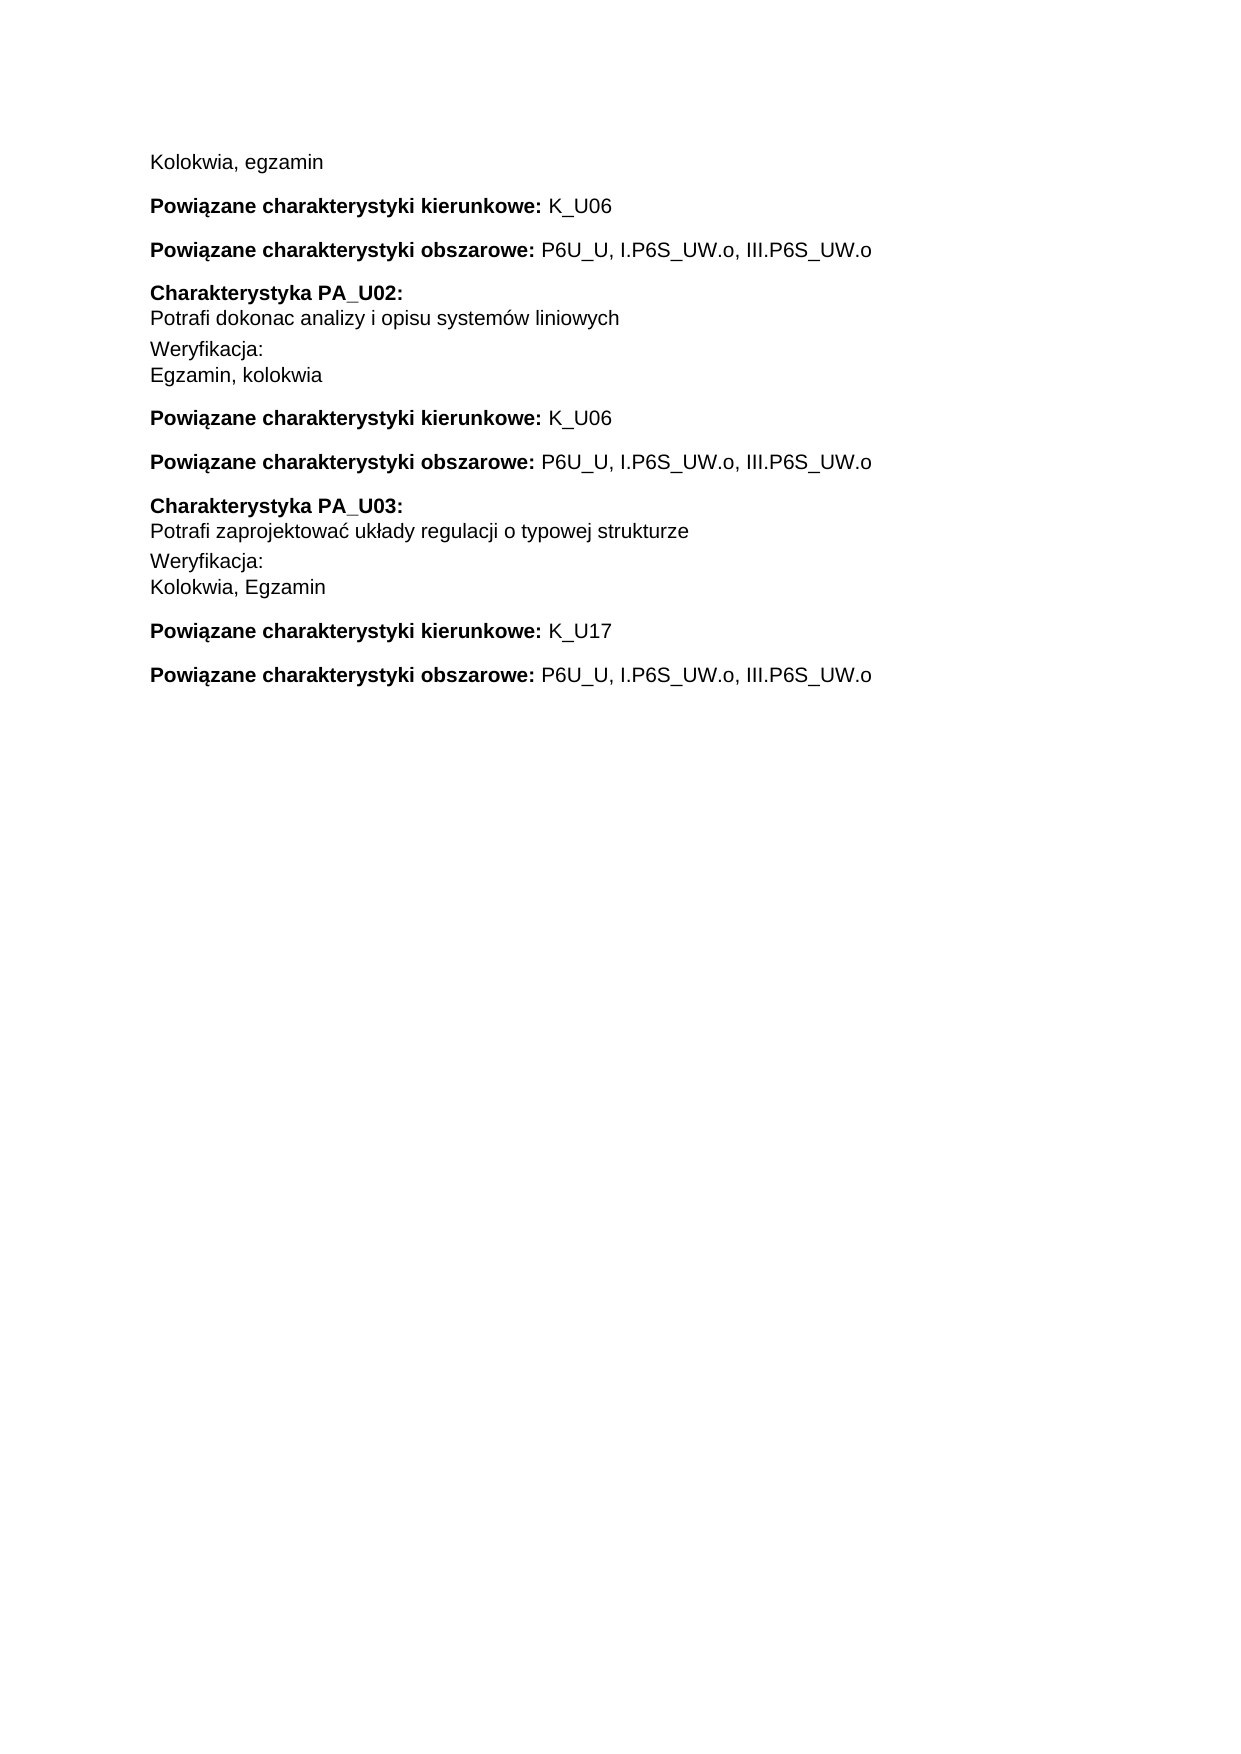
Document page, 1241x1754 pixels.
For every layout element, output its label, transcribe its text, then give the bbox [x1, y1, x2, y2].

text Charakterystyka PA_U03: [150, 494, 1090, 518]
text Charakterystyka PA_U02: [150, 281, 1090, 305]
text Kolokwia, Egzamin [150, 575, 1090, 599]
text Weryfikacja: [150, 549, 1090, 573]
text Powiązane charakterystyki obszarowe: P6U_U, I.P6S_UW.o, III.P6S_UW.o [150, 662, 1090, 686]
text Kolokwia, egzamin [150, 150, 1090, 174]
text Weryfikacja: [150, 336, 1090, 360]
text Powiązane charakterystyki kierunkowe: K_U06 [150, 194, 1090, 218]
text Potrafi zaprojektować układy regulacji o typowej strukturze [150, 519, 1090, 543]
text Egzamin, kolokwia [150, 362, 1090, 386]
text Potrafi dokonac analizy i opisu systemów liniowych [150, 306, 1090, 330]
text Powiązane charakterystyki kierunkowe: K_U17 [150, 619, 1090, 643]
text Powiązane charakterystyki obszarowe: P6U_U, I.P6S_UW.o, III.P6S_UW.o [150, 237, 1090, 261]
text Powiązane charakterystyki kierunkowe: K_U06 [150, 406, 1090, 430]
text Powiązane charakterystyki obszarowe: P6U_U, I.P6S_UW.o, III.P6S_UW.o [150, 450, 1090, 474]
